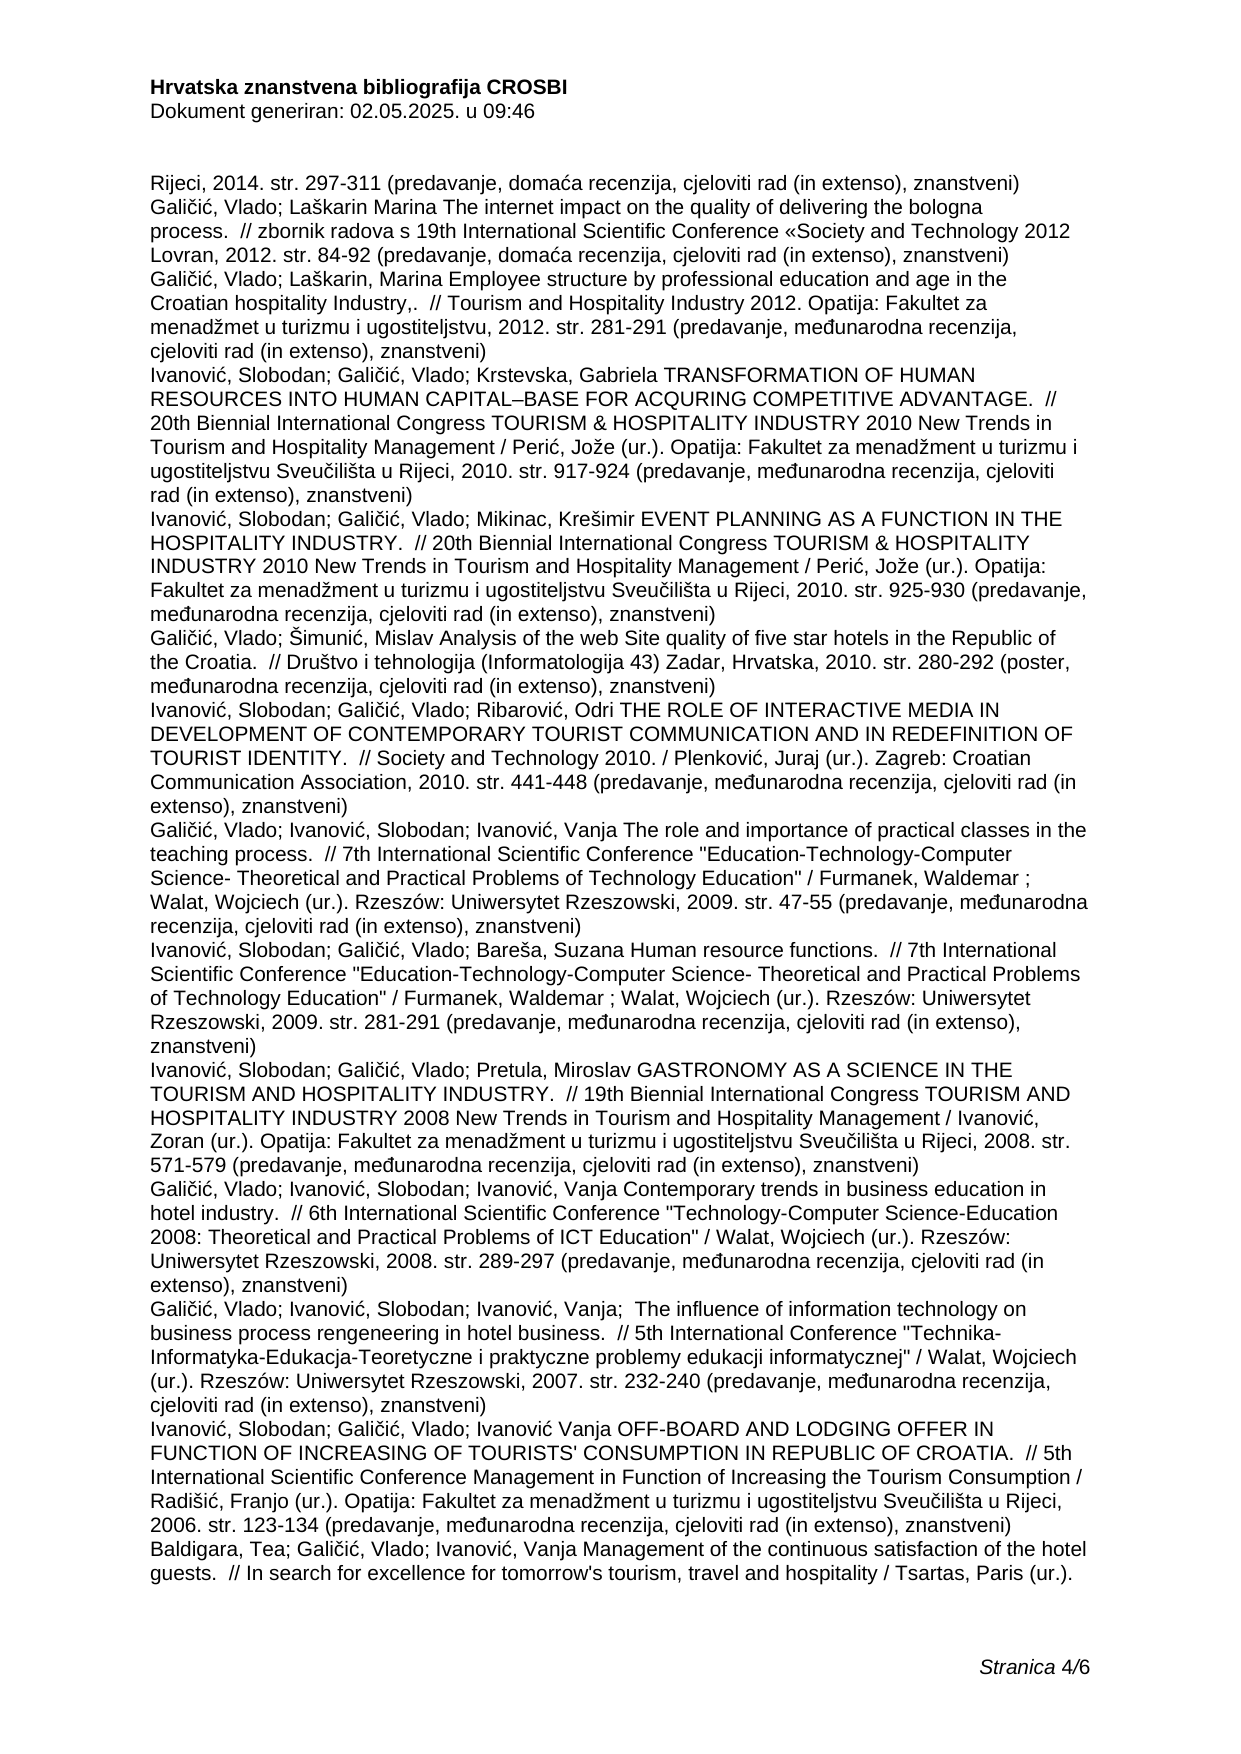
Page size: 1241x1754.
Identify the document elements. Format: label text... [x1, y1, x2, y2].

text Galičić, Vlado; Ivanović, Slobodan; Ivanović, Vanja [150, 818, 1090, 938]
text Galičić, Vlado; Ivanović, Slobodan; Ivanović, Vanja [150, 1177, 1090, 1297]
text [150, 171, 1090, 195]
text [150, 1537, 1090, 1584]
text Ivanović, Slobodan; Galičić, Vlado; Krstevska, Gabriela [150, 363, 1090, 506]
text Galičić, Vlado; Ivanović, Slobodan; Ivanović, Vanja; [150, 1297, 1090, 1417]
text Galičić, Vlado; Laškarin, Marina [150, 267, 1090, 363]
text Galičić, Vlado; Šimunić, Mislav [150, 626, 1090, 698]
text Ivanović, Slobodan; Galičić, Vlado; Pretula, Miroslav [150, 1057, 1090, 1177]
text Ivanović, Slobodan; Galičić, Vlado; Mikinac, Krešimir [150, 506, 1090, 626]
text Ivanović, Slobodan; Galičić, Vlado; Ribarović, Odri [150, 698, 1090, 818]
text Galičić, Vlado; Laškarin Marina [150, 195, 1090, 267]
text Ivanović, Slobodan; Galičić, Vlado; Ivanović Vanja [150, 1417, 1090, 1537]
text Ivanović, Slobodan; Galičić, Vlado; Bareša, Suzana [150, 938, 1090, 1057]
